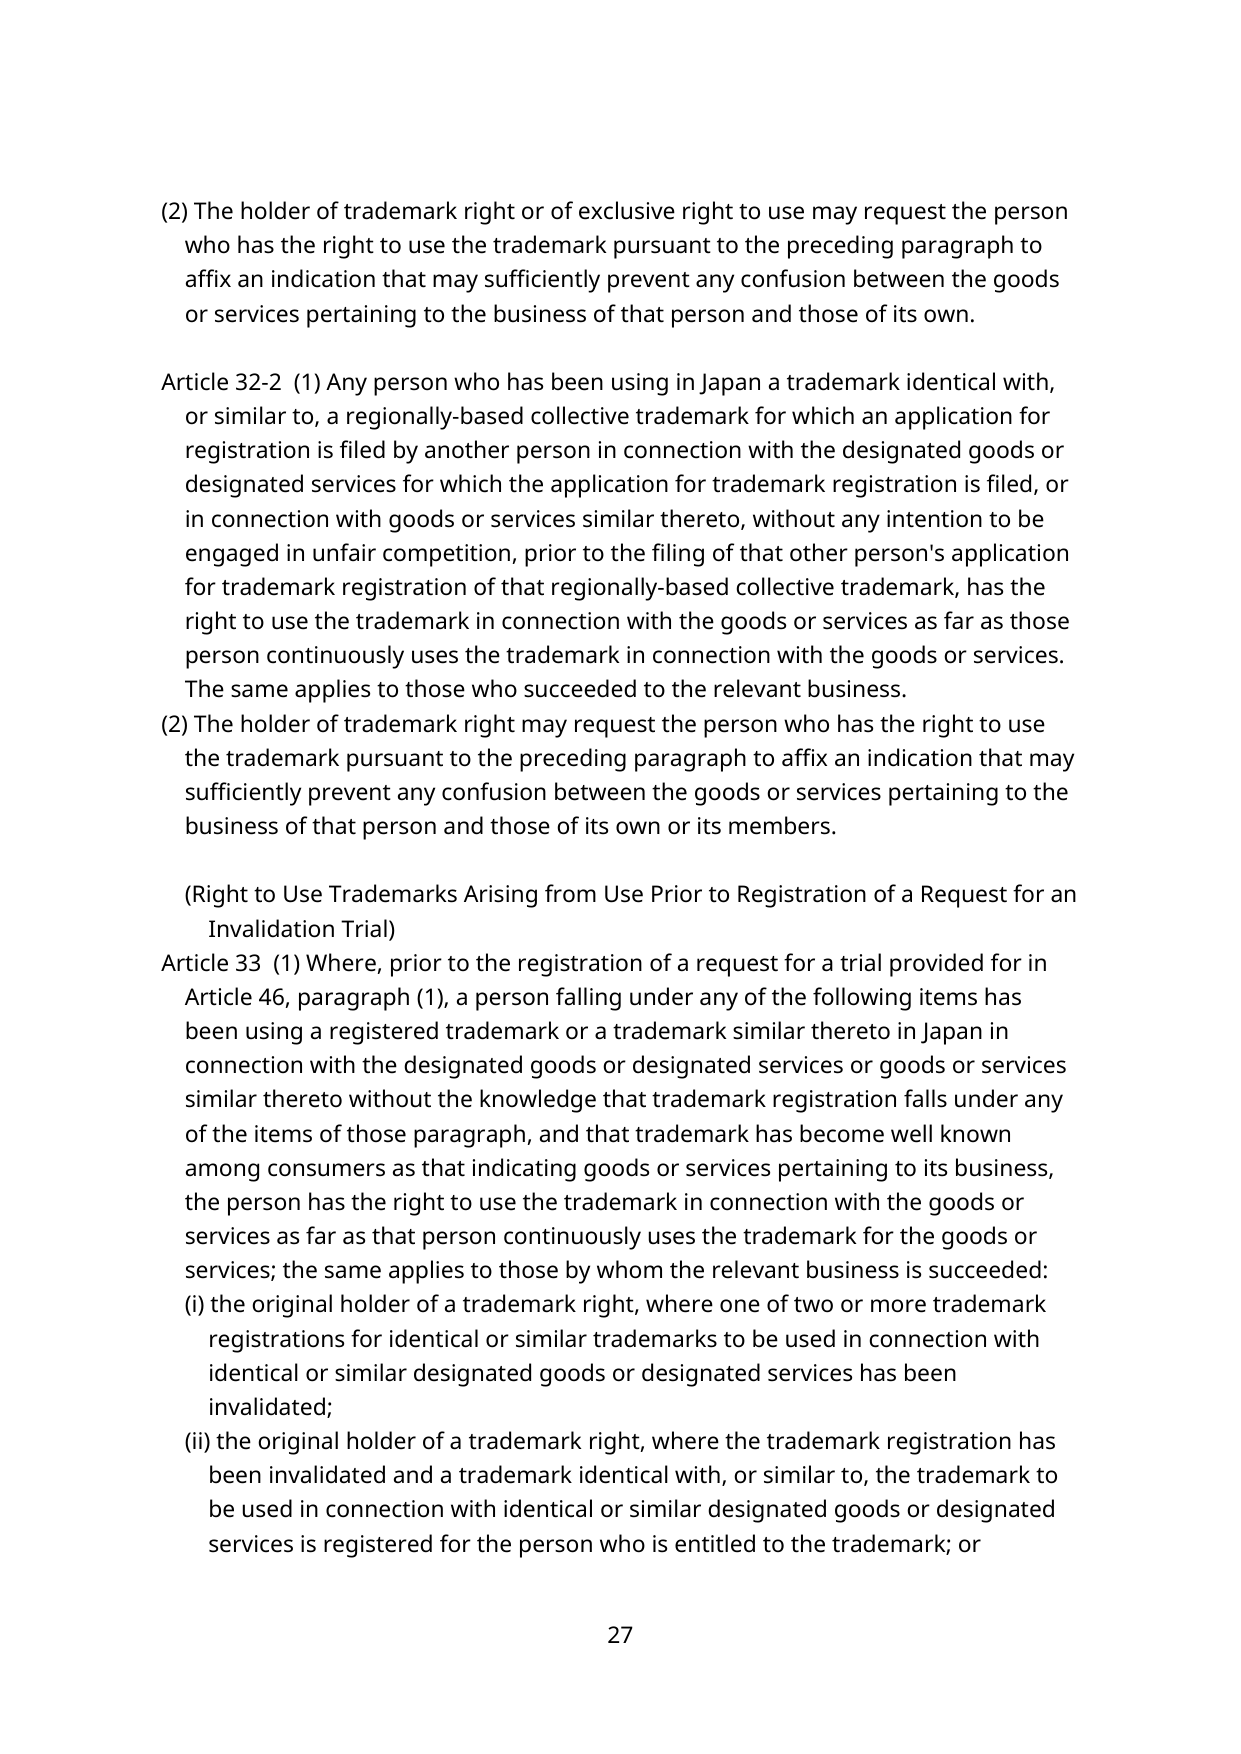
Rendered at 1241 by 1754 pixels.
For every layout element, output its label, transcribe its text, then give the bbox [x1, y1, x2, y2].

text Article 32-2 (1) Any person who has been using in Japan a trademark identical with, or similar to, a regionally-based collective trademark for which an application for registration is filed by another person in connection with the designated goods or designated services for which the application for trademark registration is filed, or in connection with goods or services similar thereto, without any intention to be engaged in unfair competition, prior to the filing of that other person's application for trademark registration of that regionally-based collective trademark, has the right to use the trademark in connection with the goods or services as far as those person continuously uses the trademark in connection with the goods or services. The same applies to those who succeeded to the relevant business. [161, 364, 1079, 706]
text (2) The holder of trademark right may request the person who has the right to use the trademark pursuant to the preceding paragraph to affix an indication that may sufficiently prevent any confusion between the goods or services pertaining to the business of that person and those of its own or its members. [161, 706, 1079, 843]
text (Right to Use Trademarks Arising from Use Prior to Registration of a Request for an Invalidation Trial) [184, 877, 1079, 945]
text (i) the original holder of a trademark right, where one of two or more trademark registrations for identical or similar trademarks to be used in connection with identical or similar designated goods or designated services has been invalidated; [184, 1287, 1079, 1424]
text Article 33 (1) Where, prior to the registration of a request for a trial provided for in Article 46, paragraph (1), a person falling under any of the following items has been using a registered trademark or a trademark similar thereto in Japan in connection with the designated goods or designated services or goods or services similar thereto without the knowledge that trademark registration falls under any of the items of those paragraph, and that trademark has become well known among consumers as that indicating goods or services pertaining to its business, the person has the right to use the trademark in connection with the goods or services as far as that person continuously uses the trademark for the goods or services; the same applies to those by whom the relevant business is succeeded: [161, 945, 1079, 1287]
text (2) The holder of trademark right or of exclusive right to use may request the person who has the right to use the trademark pursuant to the preceding paragraph to affix an indication that may sufficiently prevent any confusion between the goods or services pertaining to the business of that person and those of its own. [161, 194, 1079, 330]
text (ii) the original holder of a trademark right, where the trademark registration has been invalidated and a trademark identical with, or similar to, the trademark to be used in connection with identical or similar designated goods or designated services is registered for the person who is entitled to the trademark; or [184, 1424, 1079, 1560]
